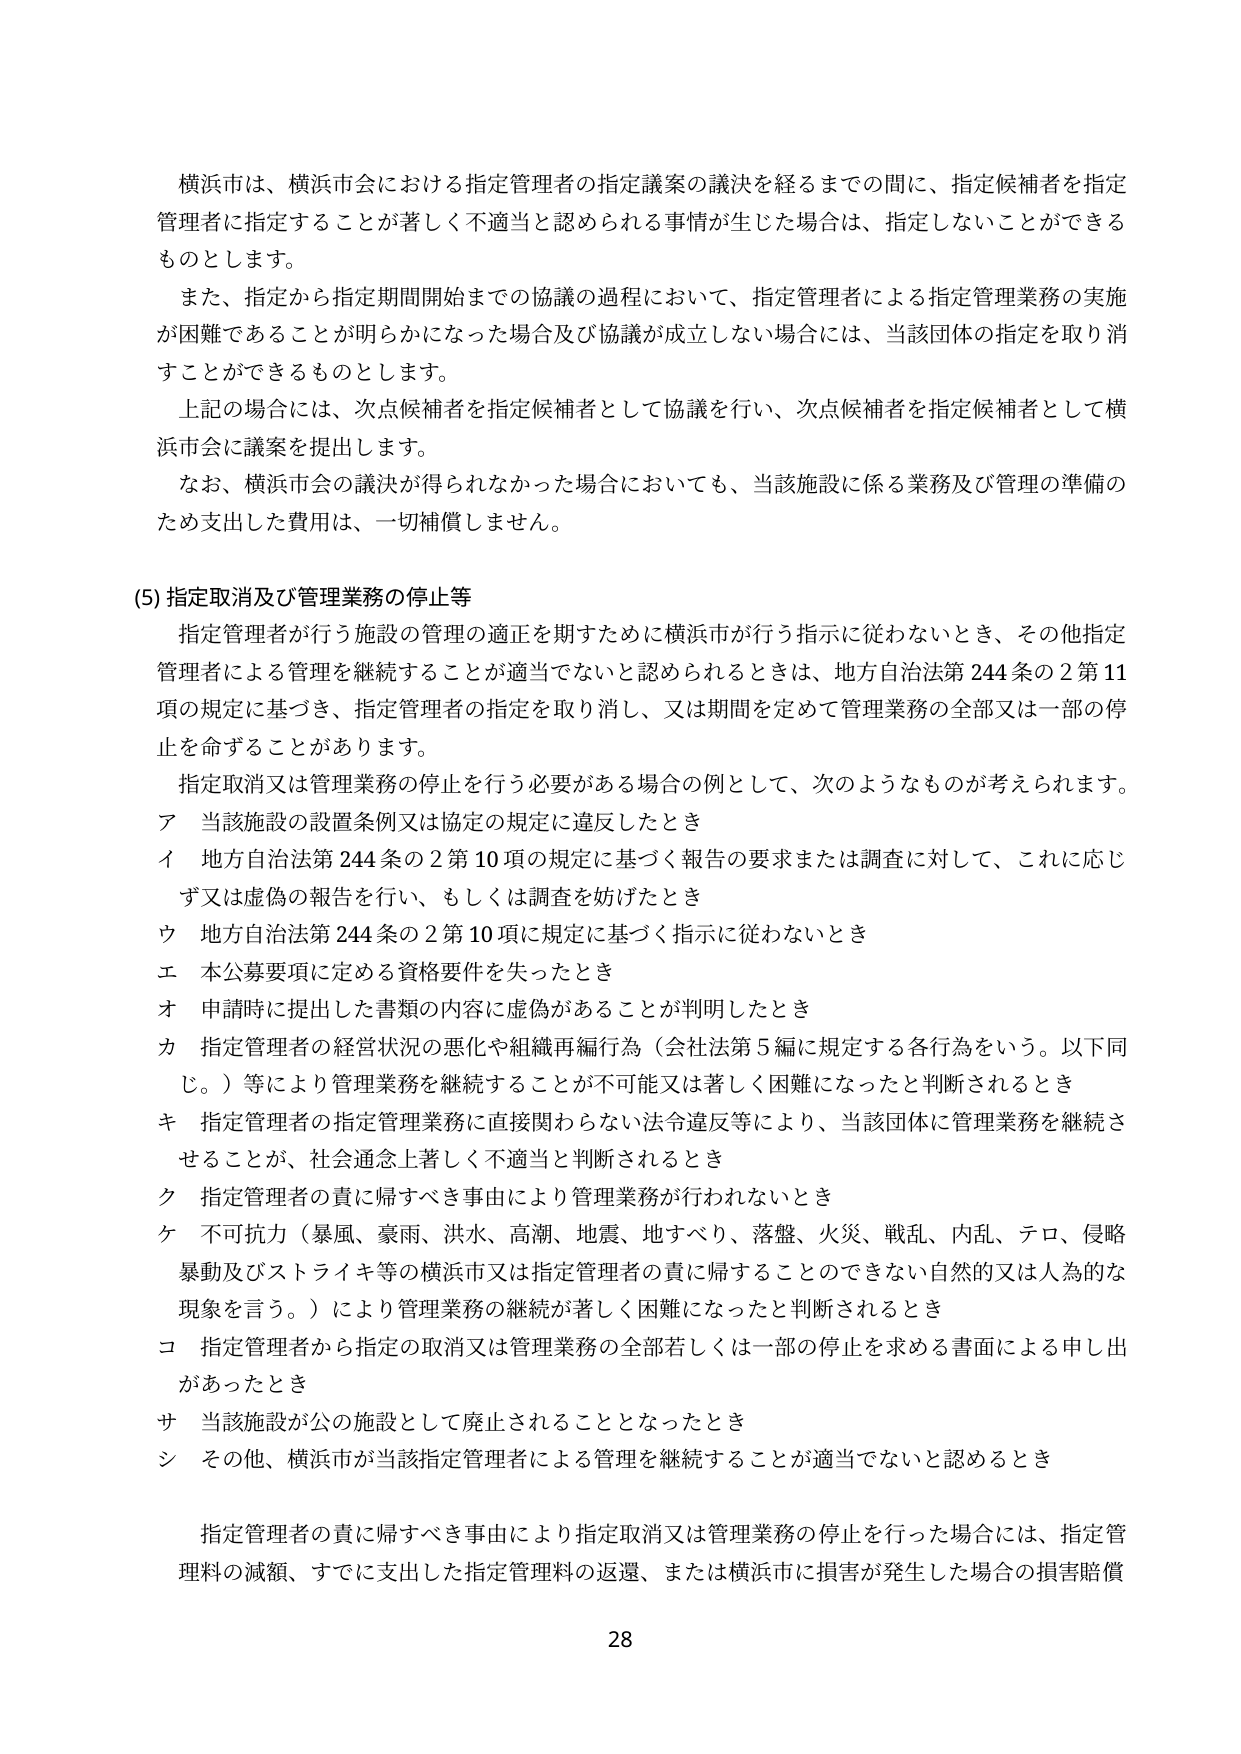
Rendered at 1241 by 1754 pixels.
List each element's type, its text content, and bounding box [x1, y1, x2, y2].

text ウ 地方自治法第244条の２第10項に規定に基づく指示に従わないとき [156, 914, 1128, 952]
text コ 指定管理者から指定の取消又は管理業務の全部若しくは一部の停止を求める書面による申し出があったとき [156, 1327, 1128, 1402]
text (5) 指定取消及び管理業務の停止等 [112, 577, 1128, 614]
text サ 当該施設が公の施設として廃止されることとなったとき [156, 1402, 1128, 1439]
text キ 指定管理者の指定管理業務に直接関わらない法令違反等により、当該団体に管理業務を継続させることが、社会通念上著しく不適当と判断されるとき [156, 1102, 1128, 1177]
text イ 地方自治法第244条の２第10項の規定に基づく報告の要求または調査に対して、これに応じず又は虚偽の報告を行い、もしくは調査を妨げたとき [156, 839, 1128, 914]
text また、指定から指定期間開始までの協議の過程において、指定管理者による指定管理業務の実施が困難であることが明らかになった場合及び協議が成立しない場合には、当該団体の指定を取り消すことができるものとします。 [156, 277, 1128, 389]
text 指定取消又は管理業務の停止を行う必要がある場合の例として、次のようなものが考えられます。 [156, 764, 1128, 802]
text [178, 1514, 1128, 1589]
text ク 指定管理者の責に帰すべき事由により管理業務が行われないとき [156, 1177, 1128, 1214]
text オ 申請時に提出した書類の内容に虚偽があることが判明したとき [156, 989, 1128, 1027]
text 横浜市は、横浜市会における指定管理者の指定議案の議決を経るまでの間に、指定候補者を指定管理者に指定することが著しく不適当と認められる事情が生じた場合は、指定しないことができるものとします。 [156, 164, 1128, 277]
text ケ 不可抗力（暴風、豪雨、洪水、高潮、地震、地すべり、落盤、火災、戦乱、内乱、テロ、侵略、暴動及びストライキ等の横浜市又は指定管理者の責に帰することのできない自然的又は人為的な現象を言う。）により管理業務の継続が著しく困難になったと判断されるとき [156, 1214, 1128, 1327]
text 上記の場合には、次点候補者を指定候補者として協議を行い、次点候補者を指定候補者として横浜市会に議案を提出します。 [156, 389, 1128, 464]
text なお、横浜市会の議決が得られなかった場合においても、当該施設に係る業務及び管理の準備のため支出した費用は、一切補償しません。 [156, 464, 1128, 539]
text シ その他、横浜市が当該指定管理者による管理を継続することが適当でないと認めるとき [156, 1439, 1128, 1477]
text ア 当該施設の設置条例又は協定の規定に違反したとき [112, 802, 1128, 839]
text エ 本公募要項に定める資格要件を失ったとき [156, 952, 1128, 989]
text 指定管理者が行う施設の管理の適正を期すために横浜市が行う指示に従わないとき、その他指定管理者による管理を継続することが適当でないと認められるときは、地方自治法第244条の２第11項の規定に基づき、指定管理者の指定を取り消し、又は期間を定めて管理業務の全部又は一部の停止を命ずることがあります。 [156, 614, 1128, 764]
text カ 指定管理者の経営状況の悪化や組織再編行為（会社法第５編に規定する各行為をいう。以下同じ。）等により管理業務を継続することが不可能又は著しく困難になったと判断されるとき [156, 1027, 1128, 1102]
